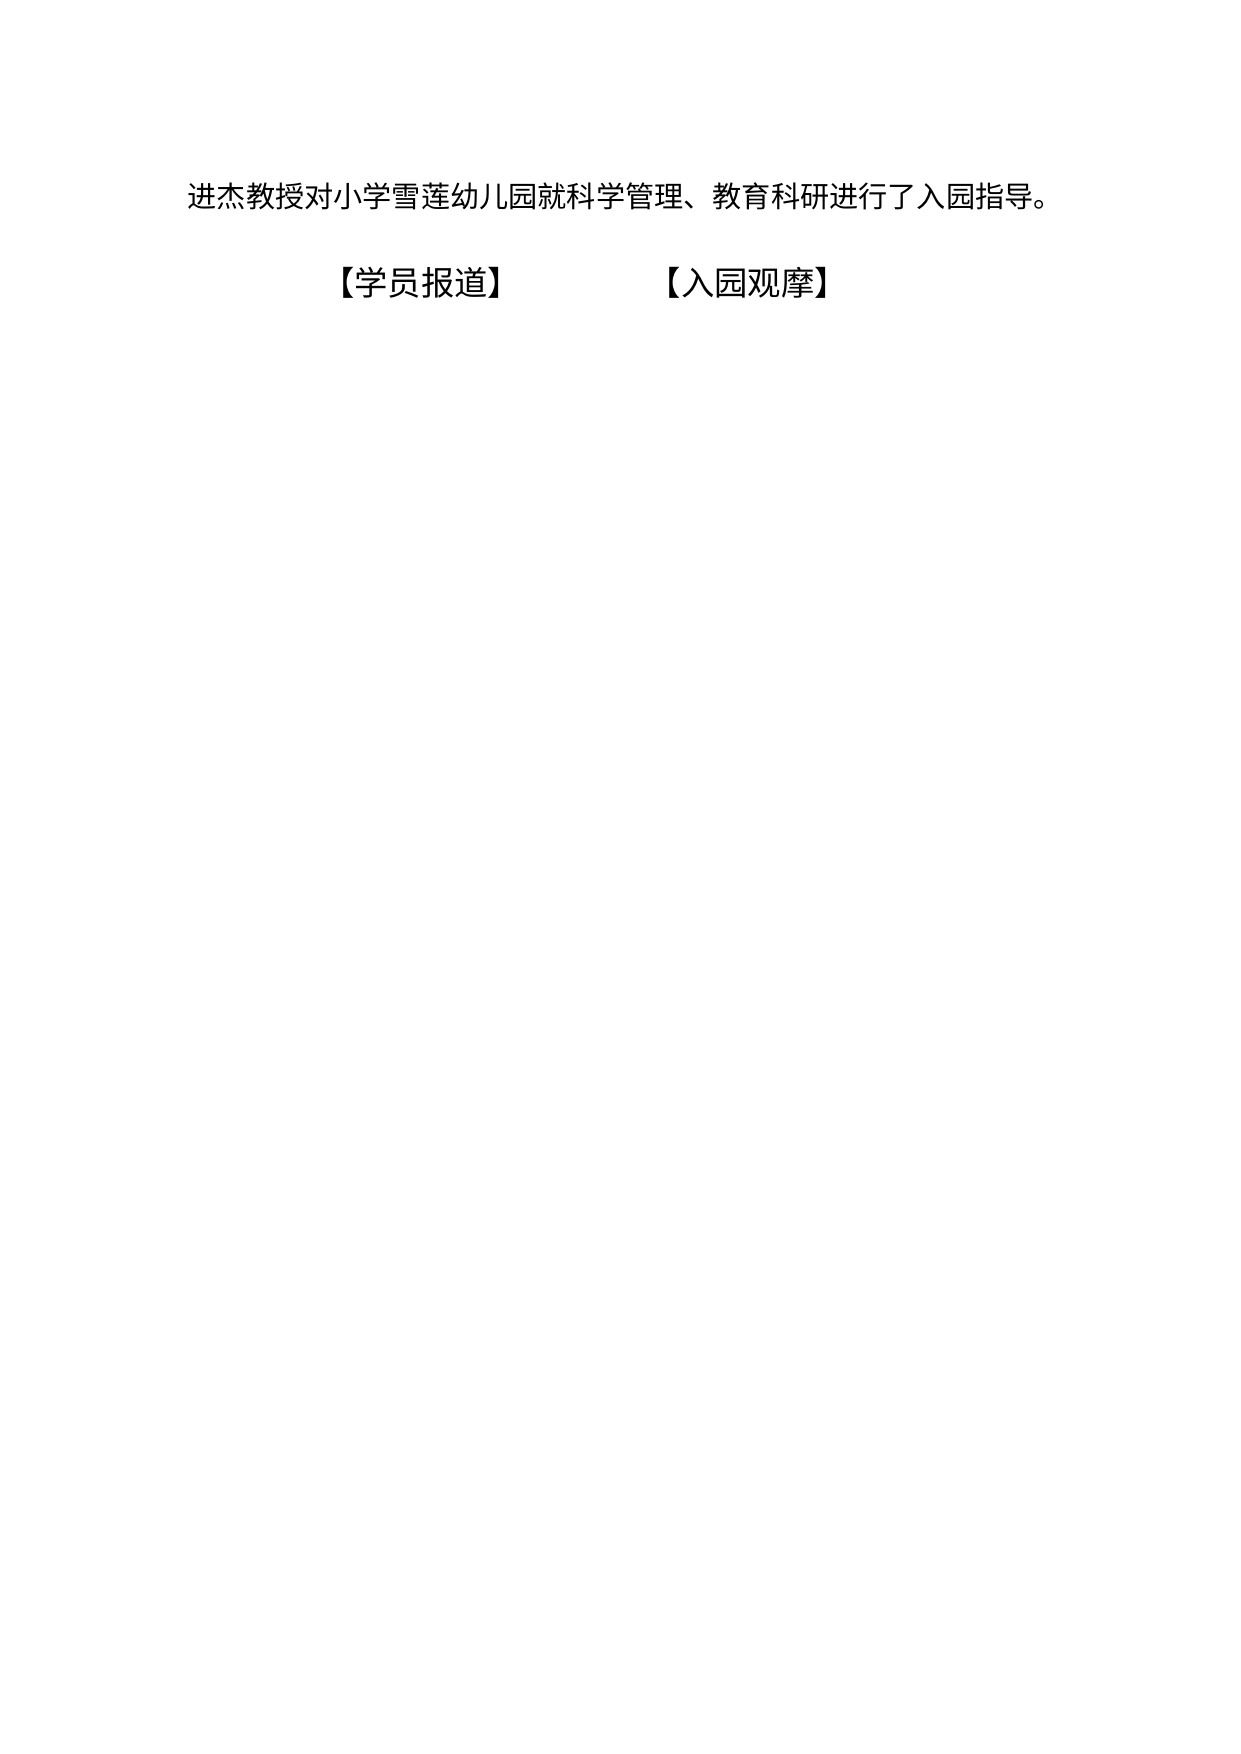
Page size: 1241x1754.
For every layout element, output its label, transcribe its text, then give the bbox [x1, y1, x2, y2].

text 开班典礼结束后，全体参会人员参观了小雪莲幼儿园，专家王进杰教授对小学雪莲幼儿园就科学管理、教育科研进行了入园指导。 [187, 162, 1053, 227]
text 【学员报道】 【入园观摩】 [187, 248, 1053, 313]
